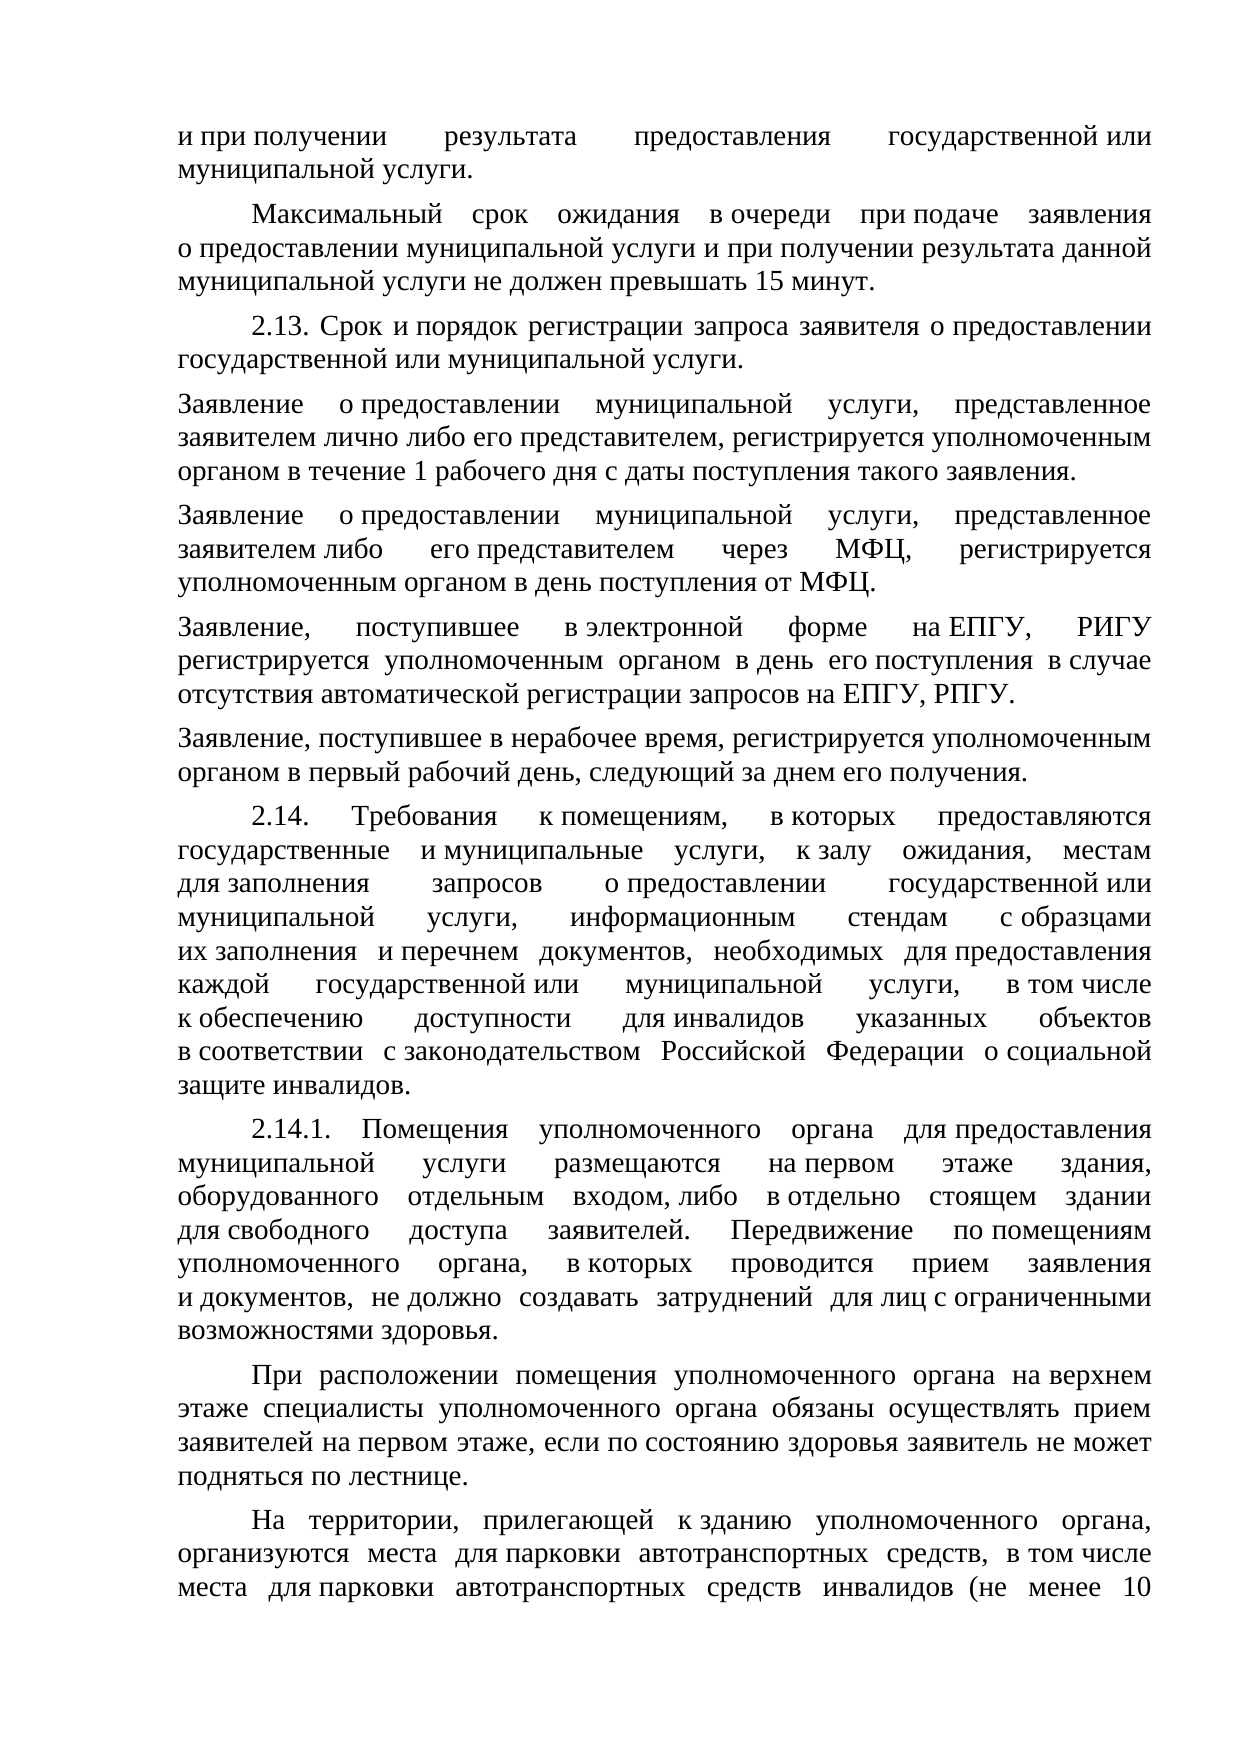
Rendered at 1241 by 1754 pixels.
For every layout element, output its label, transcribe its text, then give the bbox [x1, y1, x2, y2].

text Заявление, поступившее в электронной форме на ЕПГУ, РИГУ регистрируется уполномоченным органом в день его поступления в случае отсутствия автоматической регистрации запросов на ЕПГУ, РПГУ. [177, 609, 1152, 709]
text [177, 118, 1152, 185]
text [177, 1502, 1152, 1603]
text Заявление, поступившее в нерабочее время, регистрируется уполномоченным органом в первый рабочий день, следующий за днем его получения. [177, 720, 1152, 787]
text Максимальный срок ожидания в очереди при подаче заявления о предоставлении муниципальной услуги и при получении результата данной муниципальной услуги не должен превышать 15 минут. [177, 196, 1152, 297]
text 2.14.1. Помещения уполномоченного органа для предоставления муниципальной услуги размещаются на первом этаже здания, оборудованного отдельным входом, либо в отдельно стоящем здании для свободного доступа заявителей. Передвижение по помещениям уполномоченного органа, в которых проводится прием заявления и документов, не должно создавать затруднений для лиц с ограниченными возможностями здоровья. [177, 1111, 1152, 1346]
text Заявление о предоставлении муниципальной услуги, представленное заявителем либо его представителем через МФЦ, регистрируется уполномоченным органом в день поступления от МФЦ. [177, 497, 1152, 598]
text При расположении помещения уполномоченного органа на верхнем этаже специалисты уполномоченного органа обязаны осуществлять прием заявителей на первом этаже, если по состоянию здоровья заявитель не может подняться по лестнице. [177, 1357, 1152, 1491]
text Заявление о предоставлении муниципальной услуги, представленное заявителем лично либо его представителем, регистрируется уполномоченным органом в течение 1 рабочего дня с даты поступления такого заявления. [177, 386, 1152, 486]
text 2.14. Требования к помещениям, в которых предоставляются государственные и муниципальные услуги, к залу ожидания, местам для заполнения запросов о предоставлении государственной или муниципальной услуги, информационным стендам с образцами их заполнения и перечнем документов, необходимых для предоставления каждой государственной или муниципальной услуги, в том числе к обеспечению доступности для инвалидов указанных объектов в соответствии с законодательством Российской Федерации о социальной защите инвалидов. [177, 798, 1152, 1100]
text 2.13. Срок и порядок регистрации запроса заявителя о предоставлении государственной или муниципальной услуги. [177, 308, 1152, 375]
